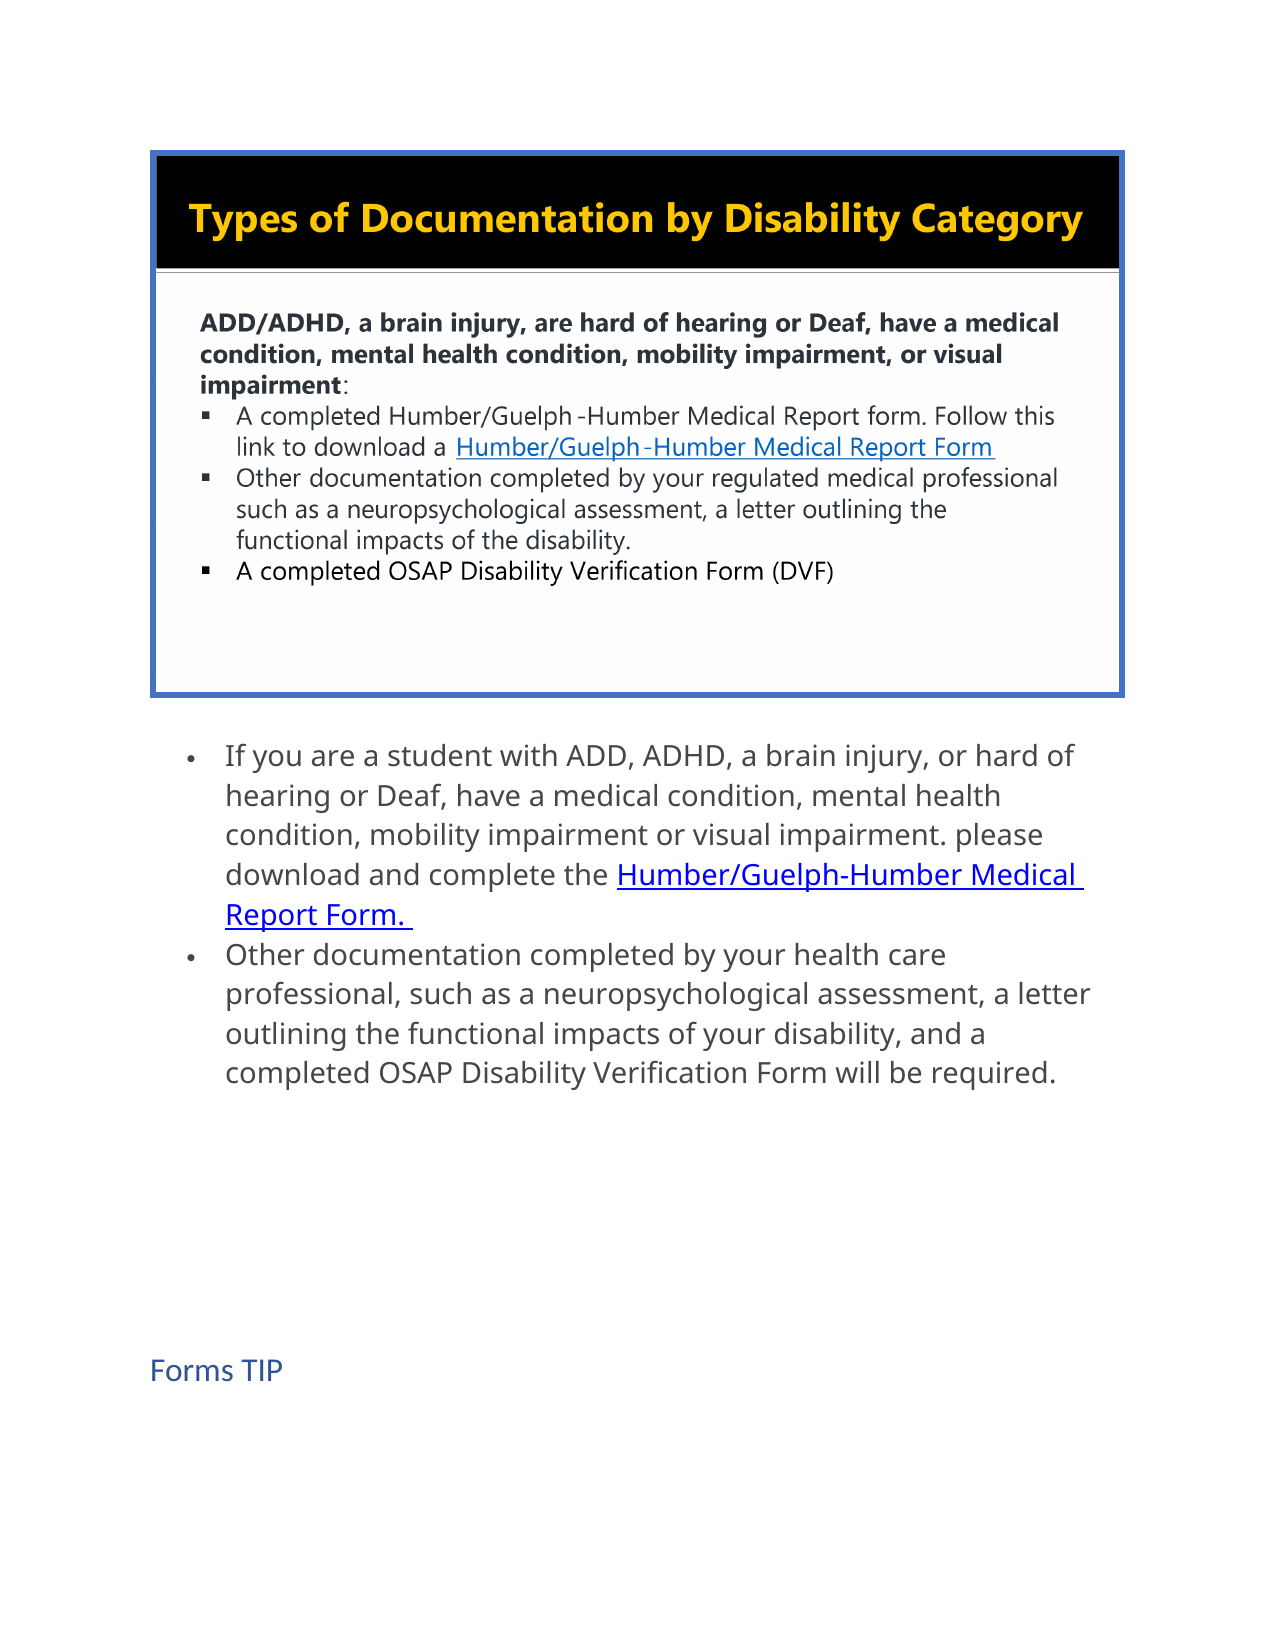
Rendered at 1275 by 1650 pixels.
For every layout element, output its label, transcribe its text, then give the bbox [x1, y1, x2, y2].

picture [156, 156, 1119, 692]
list Other documentation completed by your health care professional, such as a neuropsychological assessment, a letter outlining the functional impacts of your disability, and a completed OSAP Disability Verification Form will be required. [187, 934, 1125, 1092]
list If you are a student with ADD, ADHD, a brain injury, or hard of hearing or Deaf, have a medical condition, mental health condition, mobility impairment or visual impairment. please download and complete the Humber/Guelph-Humber Medical Report Form. [187, 735, 1125, 934]
subtitle Forms TIP [150, 1349, 1125, 1390]
